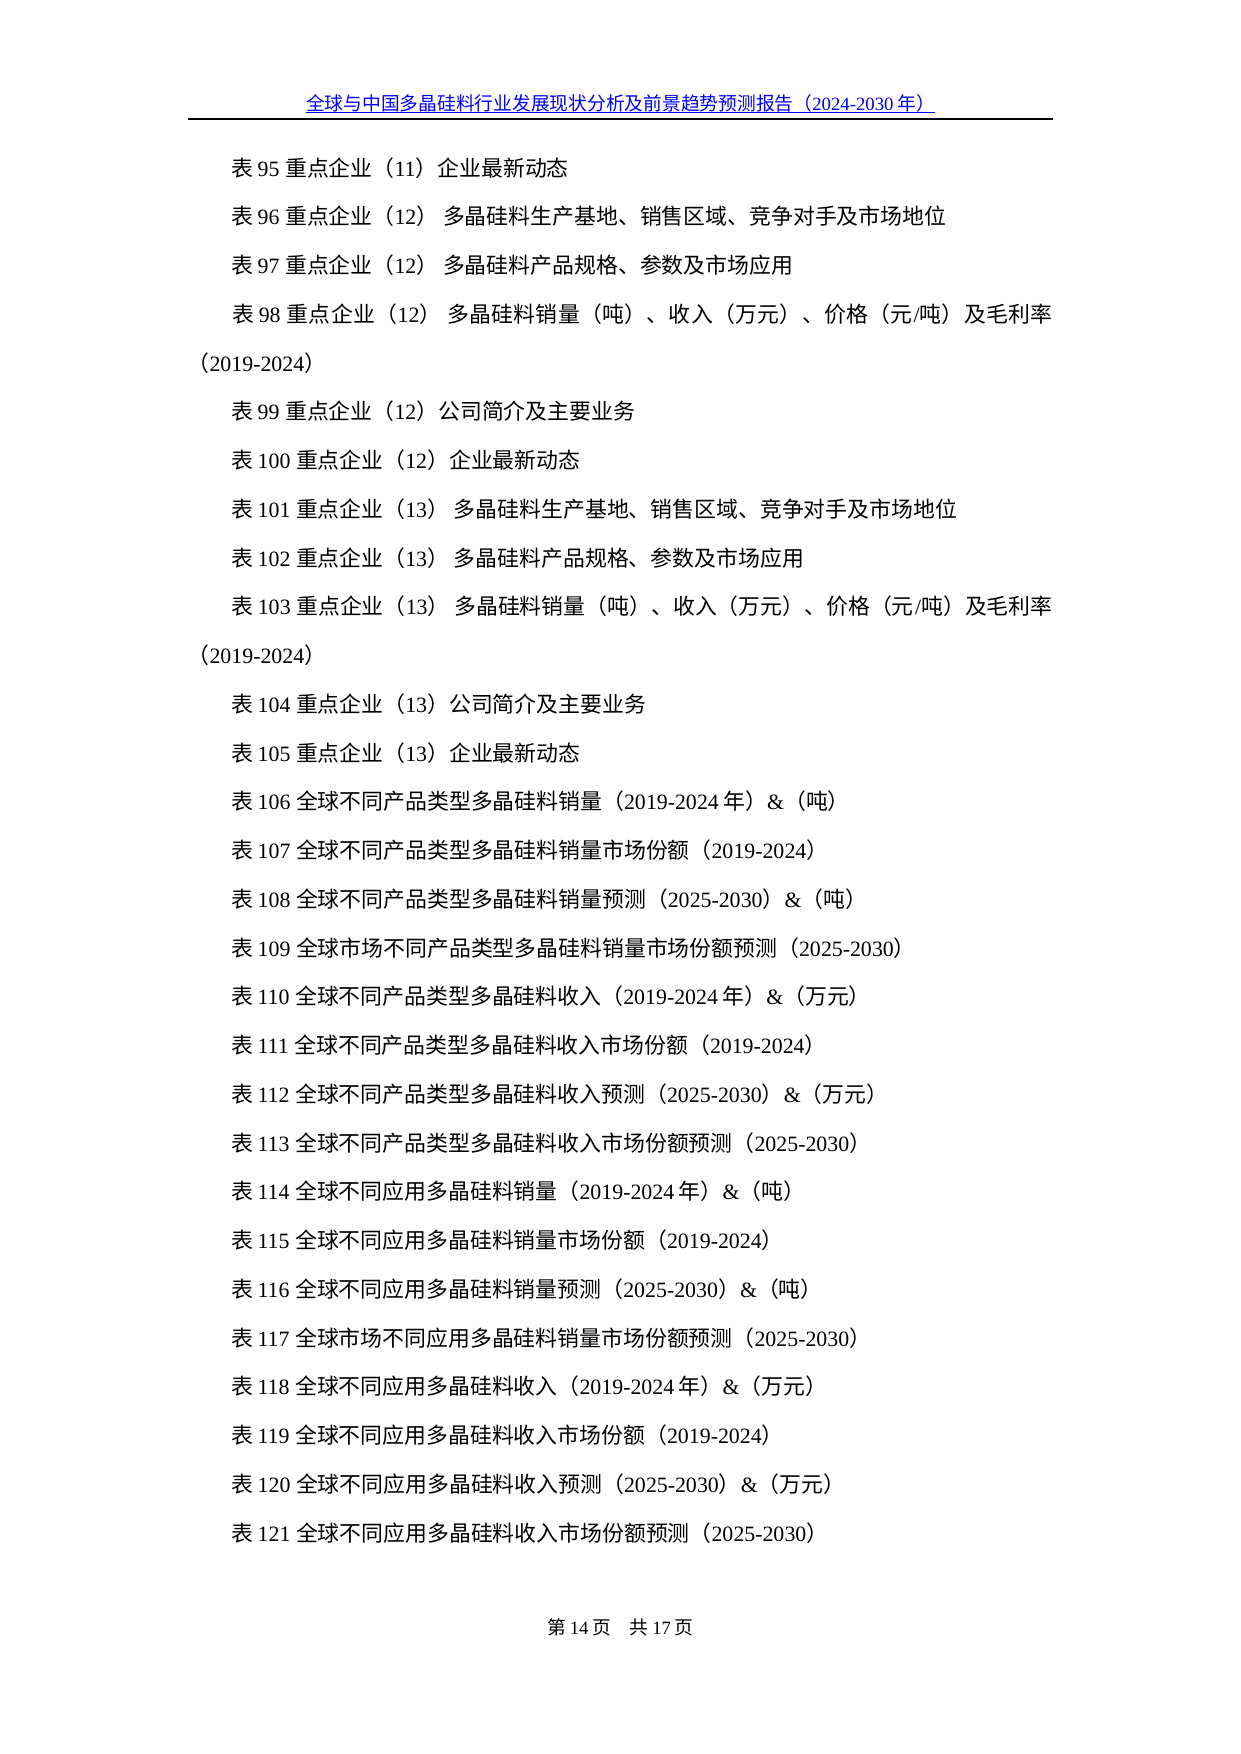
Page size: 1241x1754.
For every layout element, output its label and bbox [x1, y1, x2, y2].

text [187, 150, 1053, 1548]
